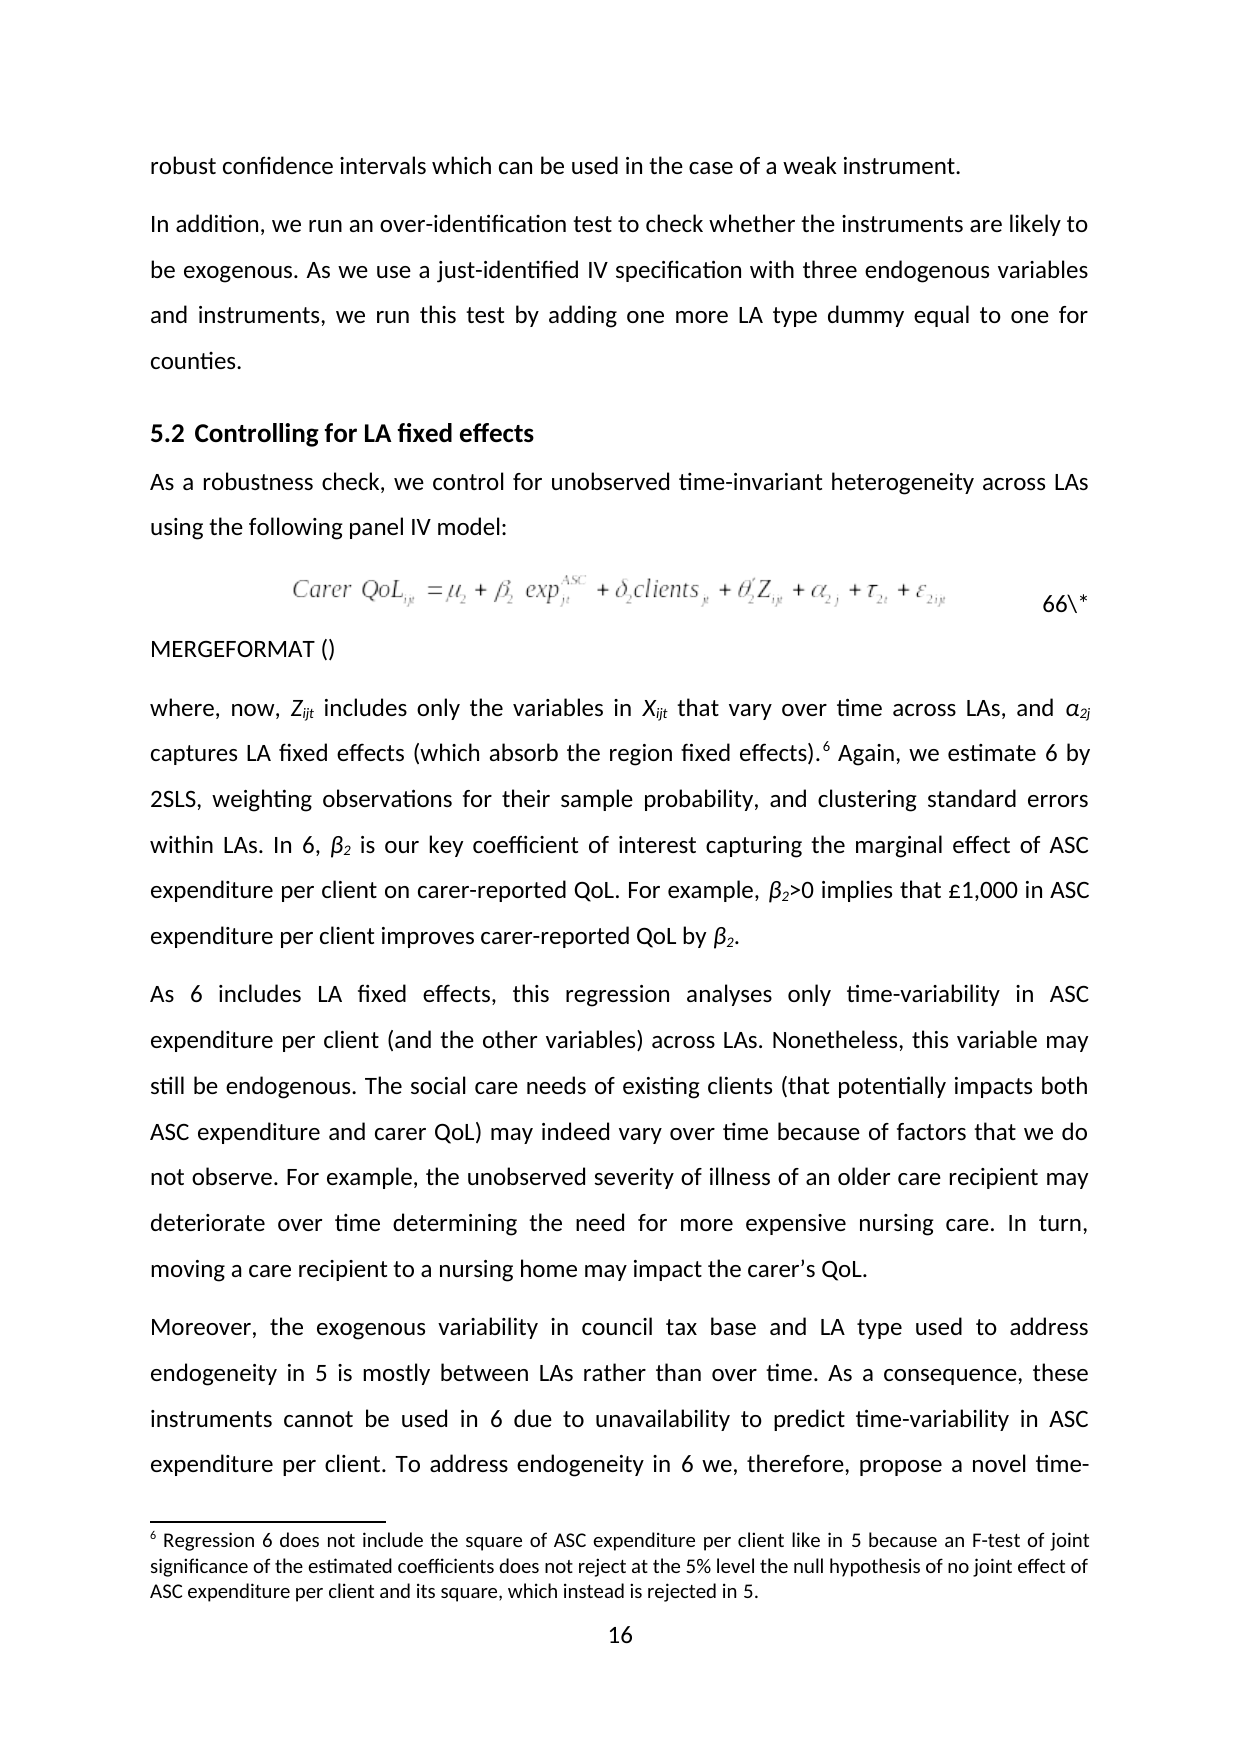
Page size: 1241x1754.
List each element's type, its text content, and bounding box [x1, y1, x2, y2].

text In addition, we run an over-identification test to check whether the instruments are likely to be exogenous. As we use a just-identified IV specification with three endogenous variables and instruments, we run this test by adding one more LA type dummy equal to one for counties. [150, 208, 1090, 376]
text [150, 1311, 1090, 1479]
text As includes LA fixed effects, this regression analyses only time-variability in ASC expenditure per client (and the other variables) across LAs. Nonetheless, this variable may still be endogenous. The social care needs of existing clients (that potentially impacts both ASC expenditure and carer QoL) may indeed vary over time because of factors that we do not observe. For example, the unobserved severity of illness of an older care recipient may deteriorate over time determining the need for more expensive nursing care. In turn, moving a care recipient to a nursing home may impact the carer’s QoL. [150, 979, 1090, 1283]
text As a robustness check, we control for unobserved time-invariant heterogeneity across LAs using the following panel IV model: [150, 466, 1090, 542]
subtitle Controlling for LA fixed effects [150, 416, 1090, 449]
text where, now, Zijt includes only the variables in Xijt that vary over time across LAs, and α2j captures LA fixed effects (which absorb the region fixed effects). Again, we estimate by 2SLS, weighting observations for their sample probability, and clustering standard errors within LAs. In , β2 is our key coefficient of interest capturing the marginal effect of ASC expenditure per client on carer-reported QoL. For example, β2>0 implies that £1,000 in ASC expenditure per client improves carer-reported QoL by β2. [150, 692, 1090, 951]
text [150, 150, 1090, 181]
